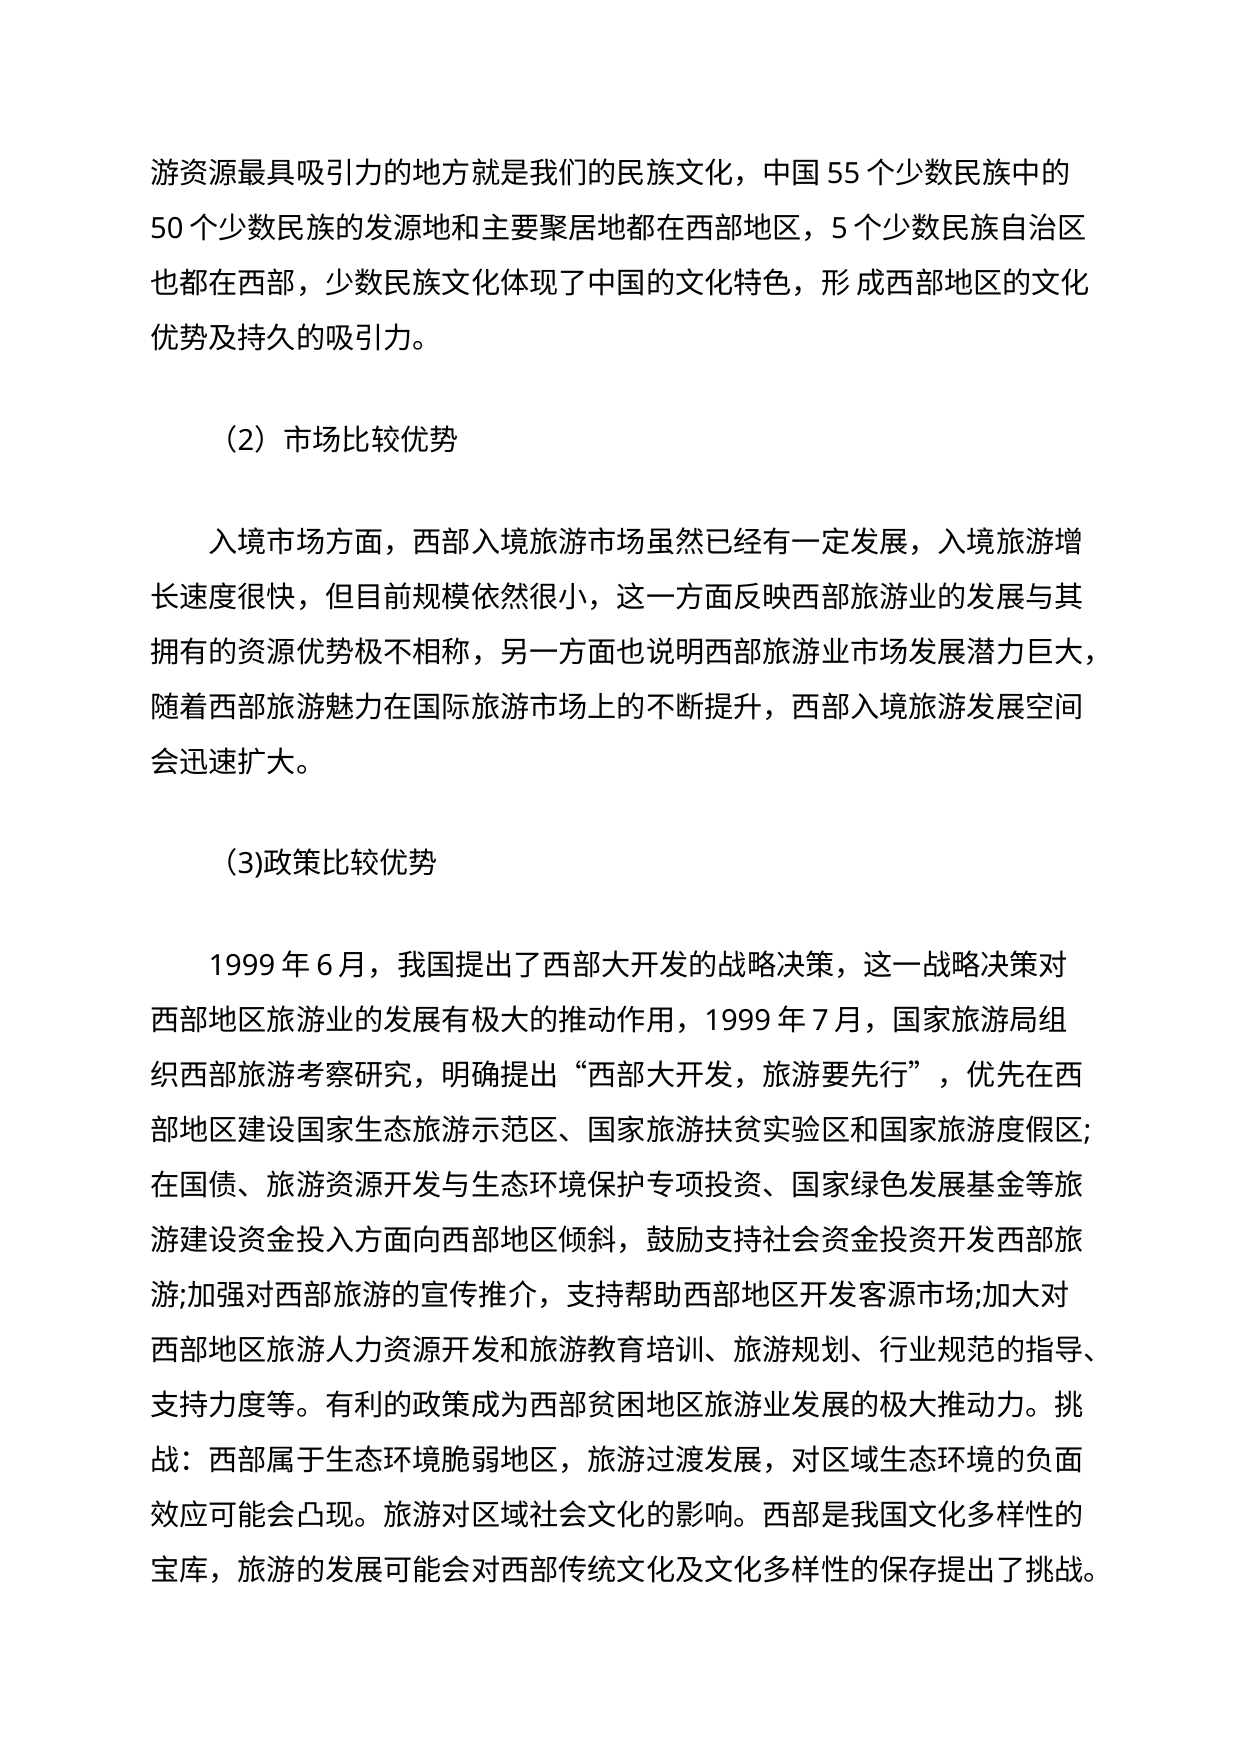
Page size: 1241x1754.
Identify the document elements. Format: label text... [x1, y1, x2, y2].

text （2）市场比较优势 [150, 417, 1090, 459]
text （3)政策比较优势 [150, 840, 1090, 882]
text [150, 150, 1090, 357]
text 入境市场方面，西部入境旅游市场虽然已经有一定发展，入境旅游增长速度很快，但目前规模依然很小，这一方面反映西部旅游业的发展与其拥有的资源优势极不相称，另一方面也说明西部旅游业市场发展潜力巨大，随着西部旅游魅力在国际旅游市场上的不断提升，西部入境旅游发展空间会迅速扩大。 [150, 519, 1090, 781]
text 1999年6月，我国提出了西部大开发的战略决策，这一战略决策对西部地区旅游业的发展有极大的推动作用，1999年7月，国家旅游局组织西部旅游考察研究，明确提出“西部大开发，旅游要先行”，优先在西部地区建设国家生态旅游示范区、国家旅游扶贫实验区和国家旅游度假区;在国债、旅游资源开发与生态环境保护专项投资、国家绿色发展基金等旅游建设资金投入方面向西部地区倾斜，鼓励支持社会资金投资开发西部旅游;加强对西部旅游的宣传推介，支持帮助西部地区开发客源市场;加大对西部地区旅游人力资源开发和旅游教育培训、旅游规划、行业规范的指导、支持力度等。有利的政策成为西部贫困地区旅游业发展的极大推动力。挑战：西部属于生态环境脆弱地区，旅游过渡发展，对区域生态环境的负面效应可能会凸现。旅游对区域社会文化的影响。西部是我国文化多样性的宝库，旅游的发展可能会对西部传统文化及文化多样性的保存提出了挑战。 [150, 942, 1090, 1588]
